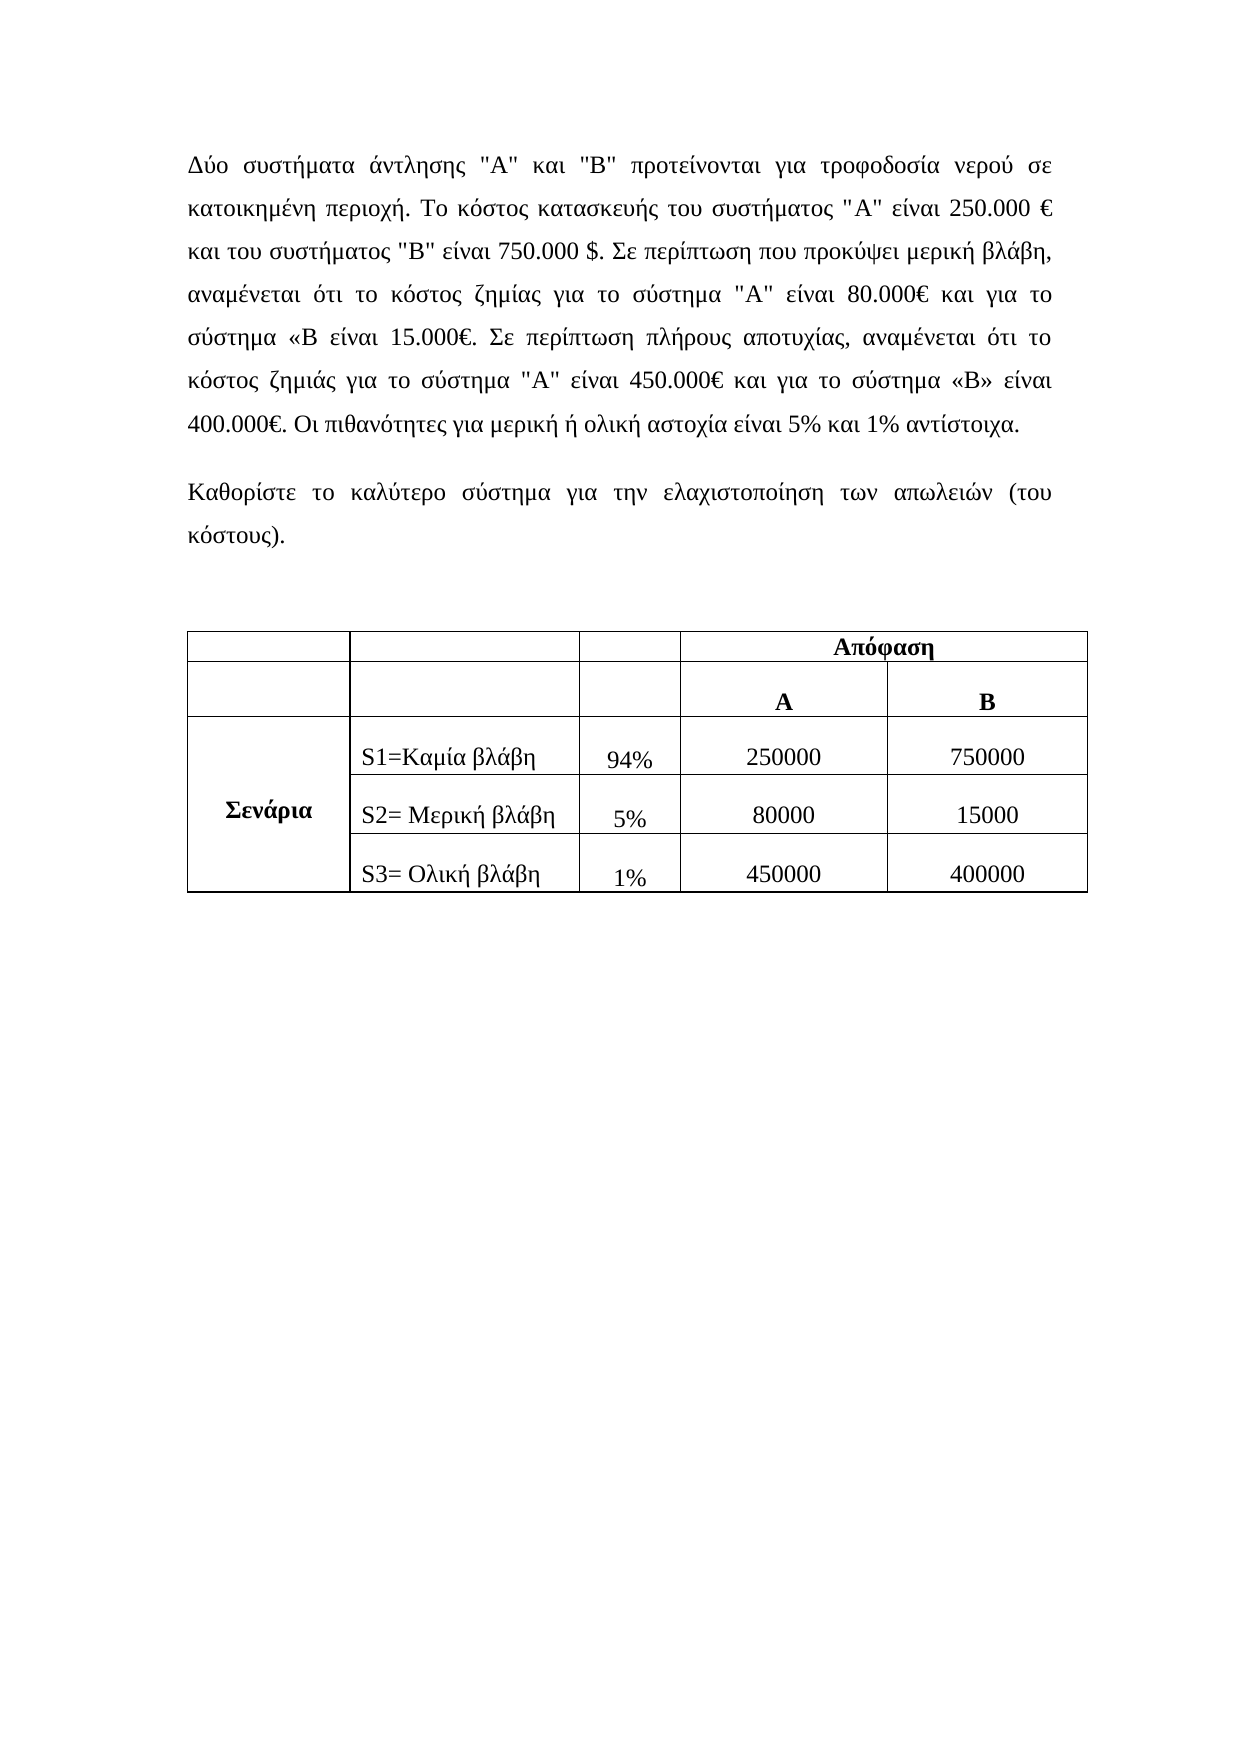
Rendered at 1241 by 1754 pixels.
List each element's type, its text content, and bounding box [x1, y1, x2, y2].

table_cell S1=Καμία βλάβη [351, 717, 579, 774]
table_cell Α [681, 662, 887, 716]
table_cell 400000 [888, 834, 1087, 891]
table_cell Σενάρια [188, 717, 349, 891]
table_header [580, 632, 680, 661]
table_cell 1% [580, 834, 680, 891]
table_cell [580, 662, 680, 716]
table_cell S2= Μερική βλάβη [351, 775, 579, 833]
table_cell 15000 [888, 775, 1087, 833]
table_cell 94% [580, 717, 680, 774]
table_cell 80000 [681, 775, 887, 833]
table_cell S3= Ολική βλάβη [351, 834, 579, 891]
table_cell 750000 [888, 717, 1087, 774]
table_cell 250000 [681, 717, 887, 774]
table_cell [351, 662, 579, 716]
table_header [188, 632, 349, 661]
table_cell 5% [580, 775, 680, 833]
table_header Απόφαση [681, 632, 1087, 661]
table_header [351, 632, 579, 661]
table_cell [188, 662, 349, 716]
text Καθορίστε το καλύτερο σύστημα για την ελαχιστοποίηση των απωλειών (του κόστους). [187, 477, 1053, 549]
table_cell Β [888, 662, 1087, 716]
table_cell 450000 [681, 834, 887, 891]
text Δύο συστήματα άντλησης "Α" και "Β" προτείνονται για τροφοδοσία νερού σε κατοικημένη περιοχή. Το κόστος κατασκευής του συστήματος "A" είναι 250.000 € και του συστήματος "B" είναι 750.000 $. Σε περίπτωση που προκύψει μερική βλάβη, αναμένεται ότι το κόστος ζημίας για το σύστημα "A" είναι 80.000€ και για το σύστημα «B είναι 15.000€. Σε περίπτωση πλήρους αποτυχίας, αναμένεται ότι το κόστος ζημιάς για το σύστημα "A" είναι 450.000€ και για το σύστημα «Β» είναι 400.000€. Οι πιθανότητες για μερική ή ολική αστοχία είναι 5% και 1% αντίστοιχα. [187, 150, 1053, 437]
